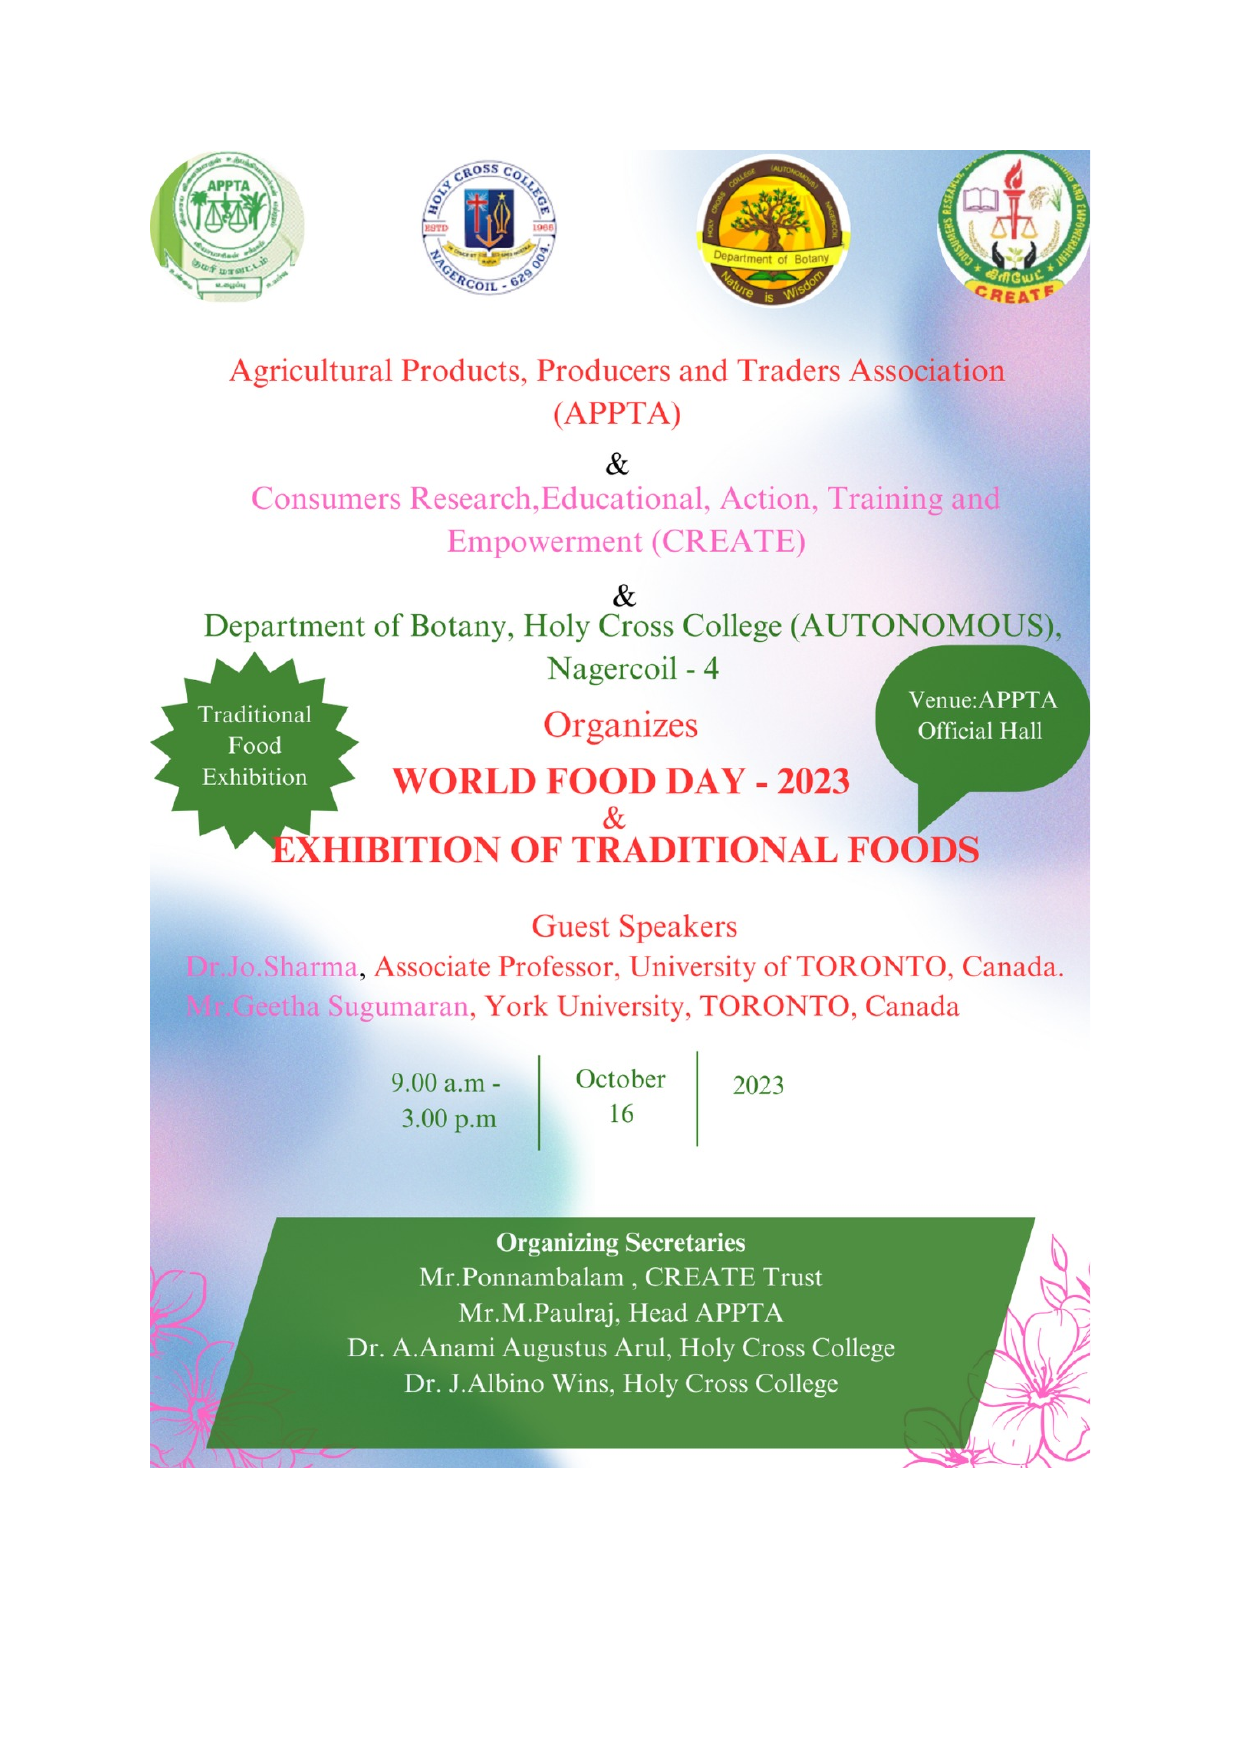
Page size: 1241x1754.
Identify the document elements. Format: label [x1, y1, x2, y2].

picture [150, 150, 1091, 1468]
